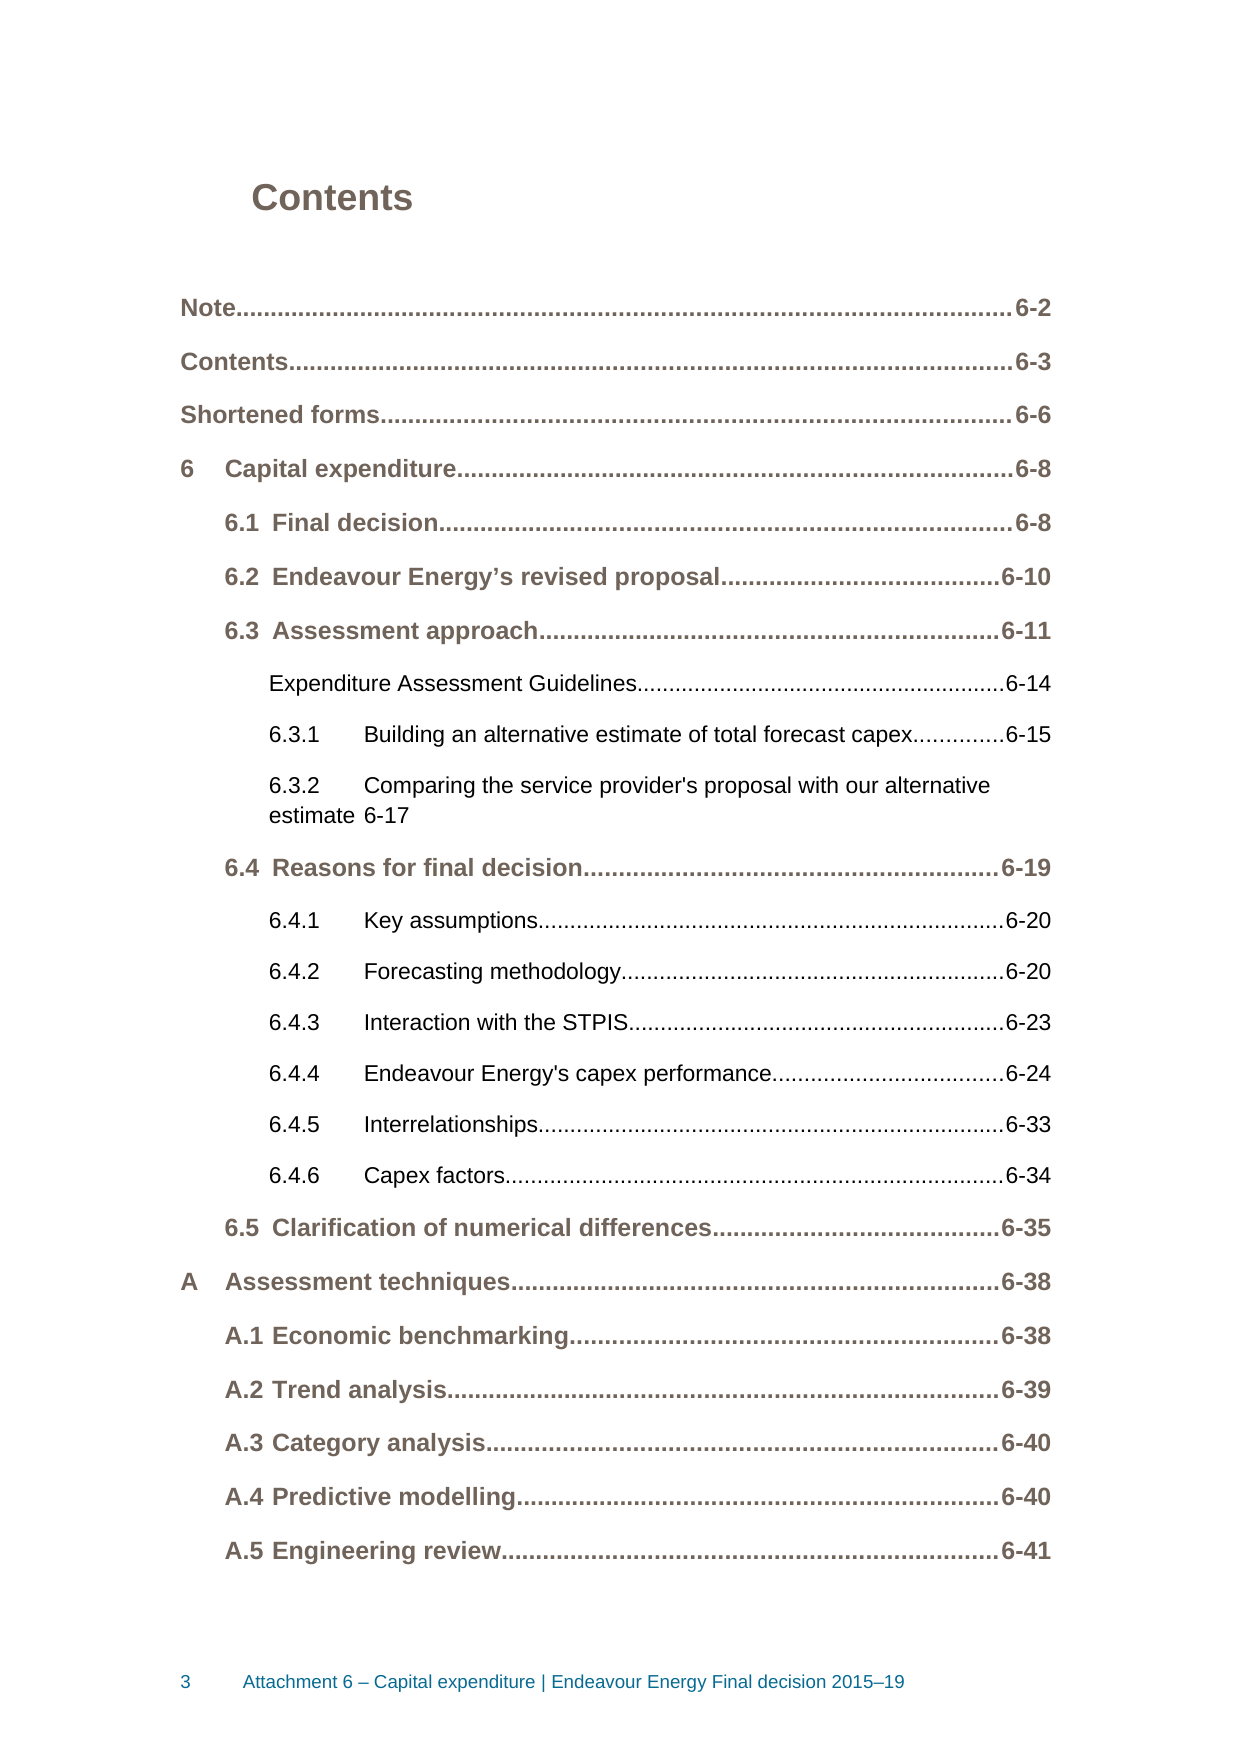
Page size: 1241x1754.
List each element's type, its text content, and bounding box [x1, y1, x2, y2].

picture [322, 1678, 326, 1688]
subtitle Contents [180, 175, 1063, 218]
picture [296, 1678, 300, 1688]
